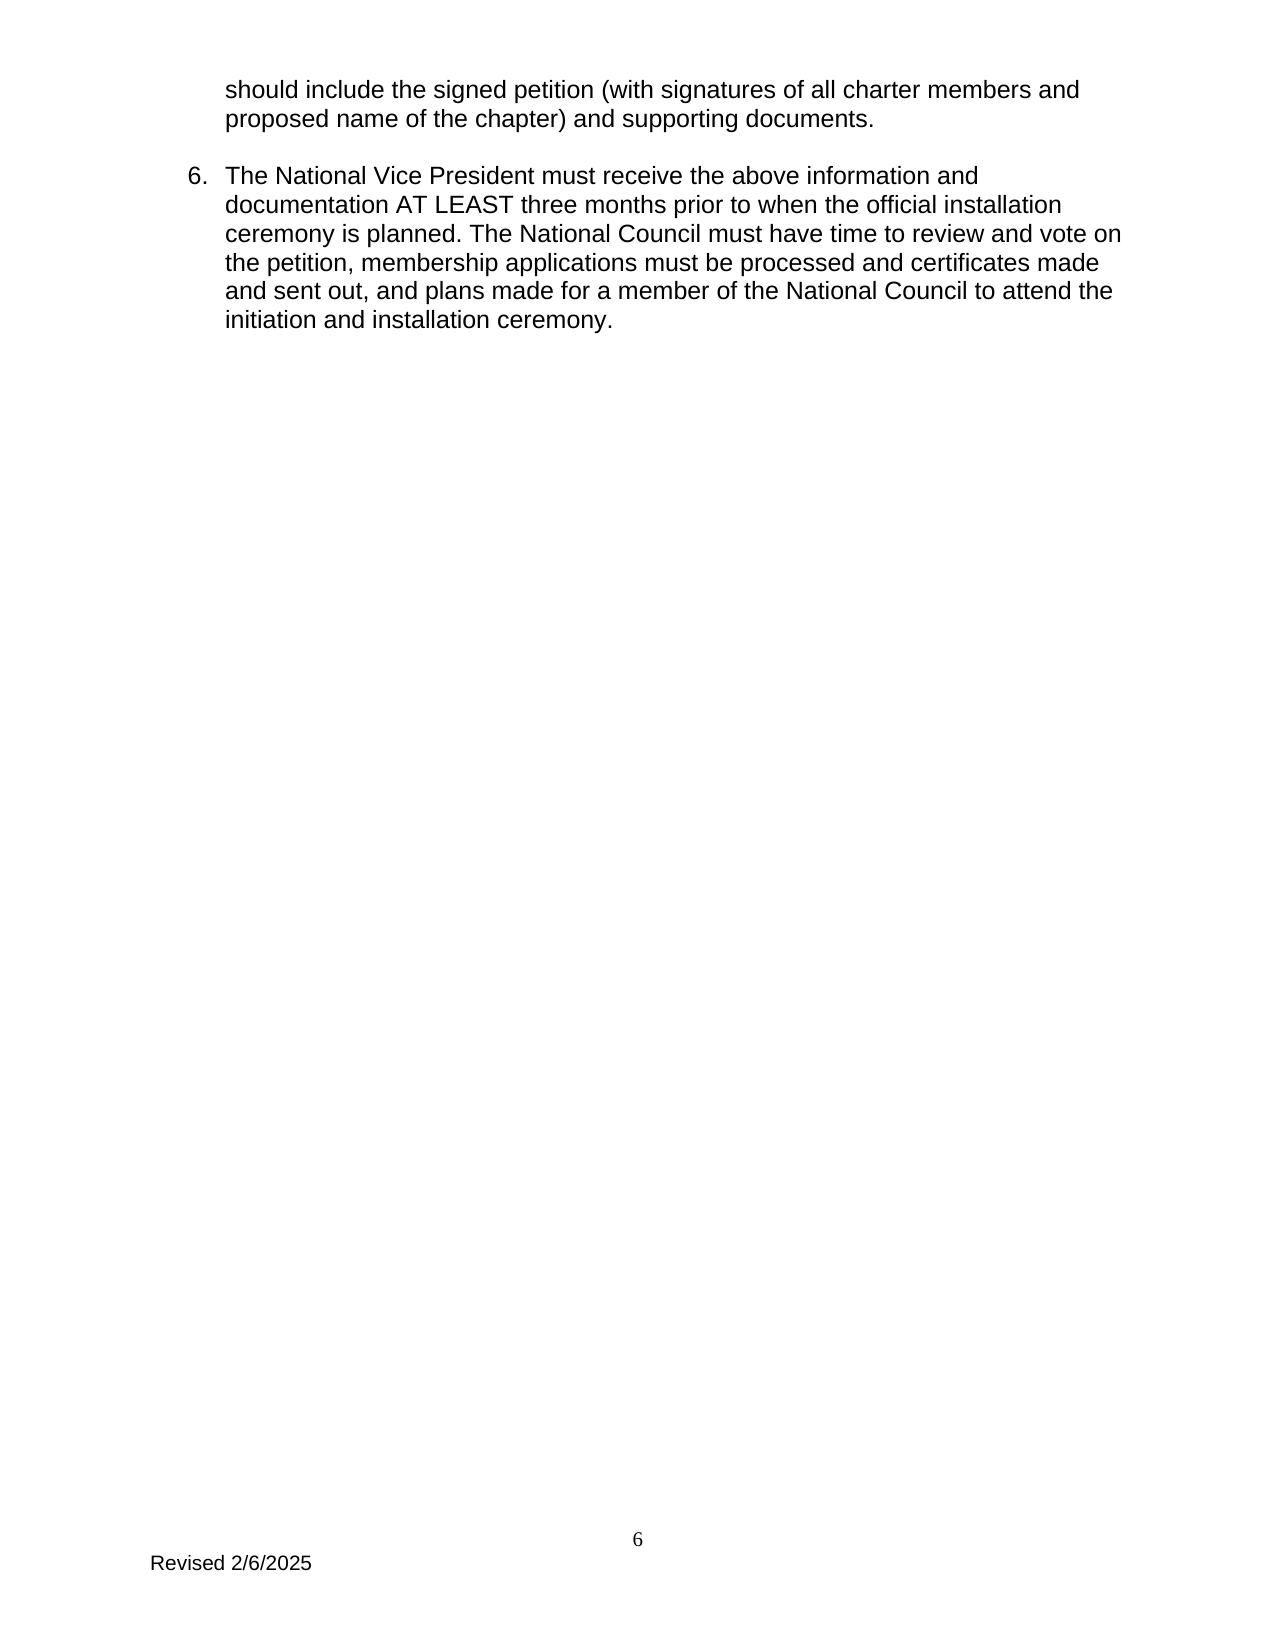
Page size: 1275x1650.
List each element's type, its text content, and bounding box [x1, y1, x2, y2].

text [187, 75, 1125, 132]
text 6. The National Vice President must receive the above information and documentation AT LEAST three months prior to when the official installation ceremony is planned. The National Council must have time to review and vote on the petition, membership applications must be processed and certificates made and sent out, and plans made for a member of the National Council to attend the initiation and installation ceremony. [187, 161, 1125, 334]
